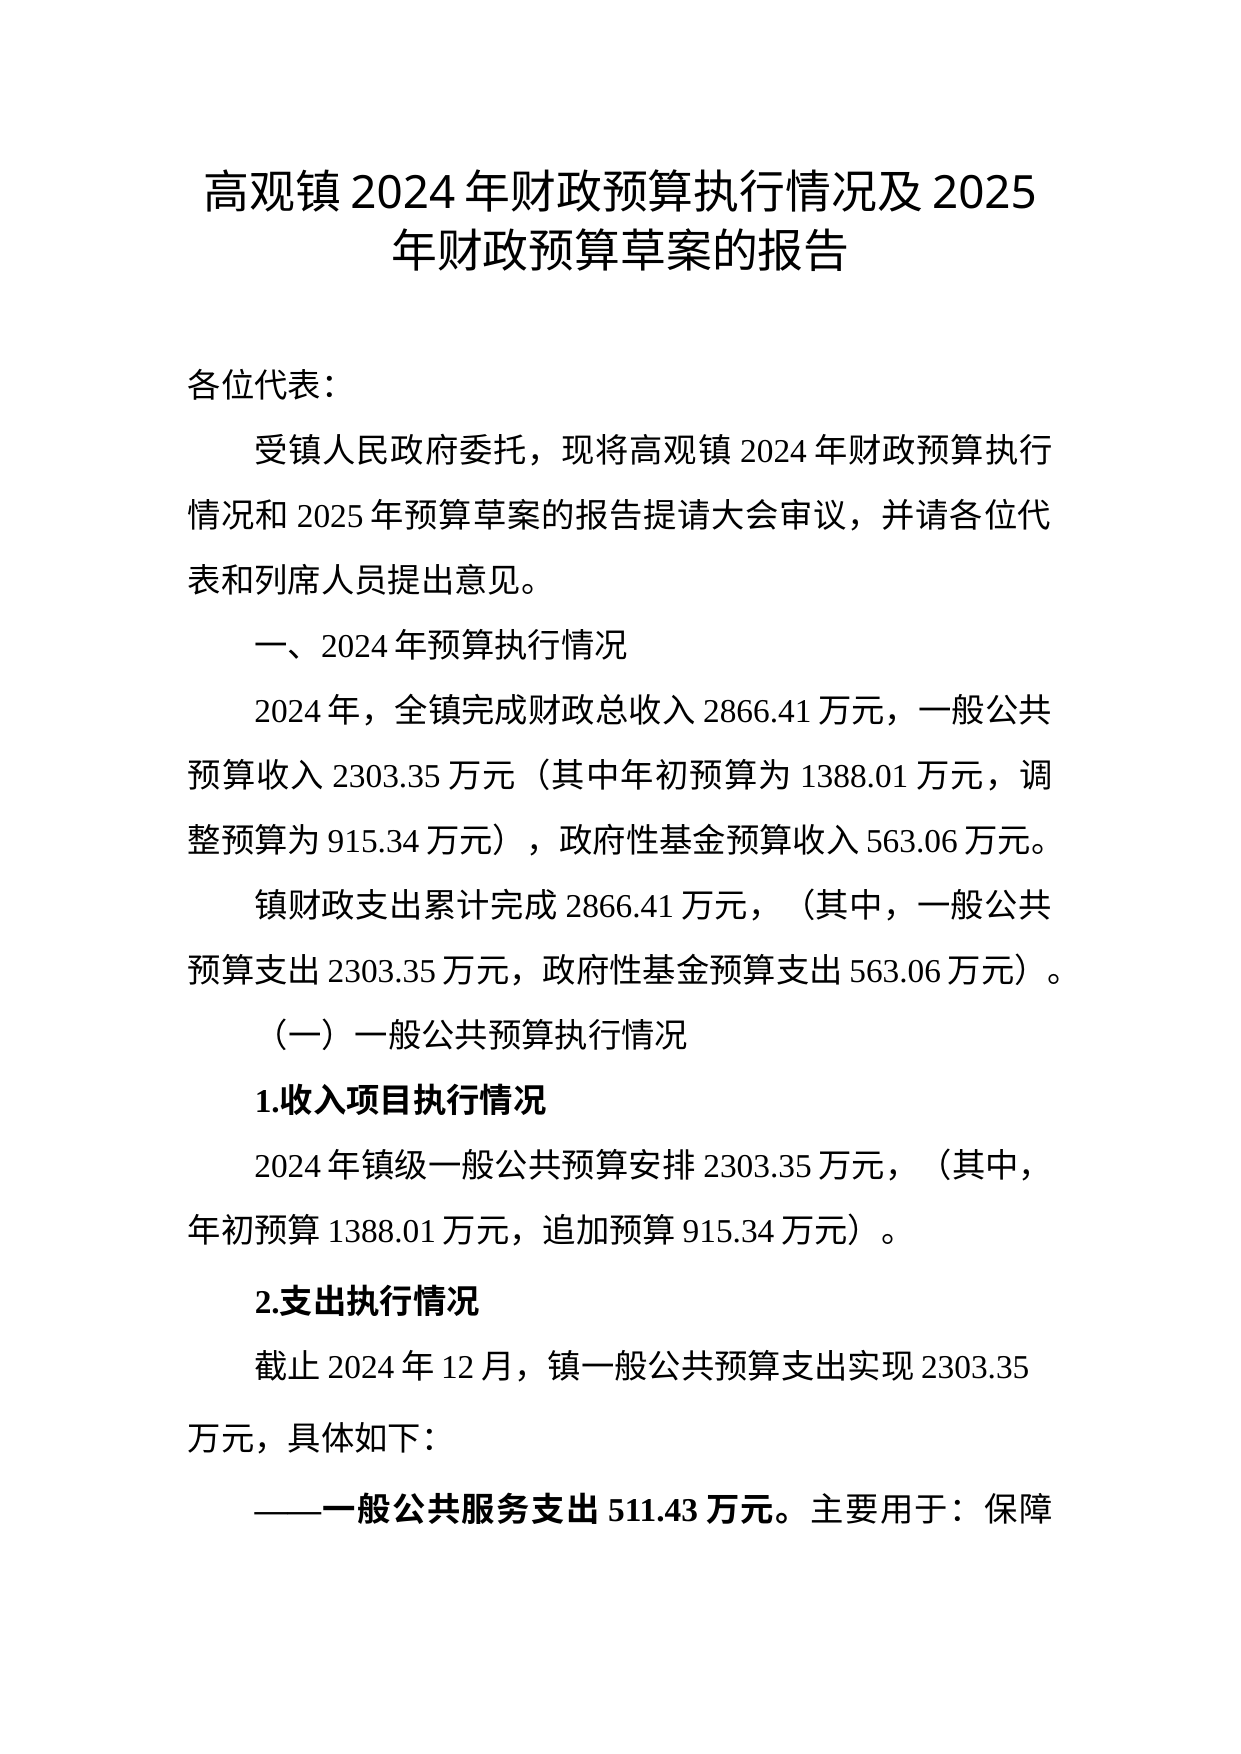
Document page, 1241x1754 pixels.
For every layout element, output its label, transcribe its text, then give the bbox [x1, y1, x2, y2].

text （一）一般公共预算执行情况 [254, 1000, 1053, 1065]
text 截止2024年12月，镇一般公共预算支出实现2303.35 [187, 1332, 1053, 1397]
text 2024年镇级一般公共预算安排2303.35万元，（其中，年初预算1388.01万元，追加预算915.34万元）。 [187, 1130, 1053, 1260]
text 高观镇2024年财政预算执行情况及2025年财政预算草案的报告 [187, 162, 1053, 279]
text 受镇人民政府委托，现将高观镇2024年财政预算执行情况和2025年预算草案的报告提请大会审议，并请各位代表和列席人员提出意见。 [187, 415, 1053, 610]
text 万元，具体如下： [187, 1403, 1053, 1468]
text 一、2024年预算执行情况 [187, 610, 1053, 675]
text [187, 1474, 1053, 1539]
list 2024年，全镇完成财政总收入2866.41万元，一般公共预算收入2303.35万元（其中年初预算为1388.01万元，调整预算为915.34万元），政府性基金预算收入563.06万元。 [187, 675, 1053, 870]
text 2.支出执行情况 [254, 1267, 1053, 1332]
text 镇财政支出累计完成2866.41万元，（其中，一般公共预算支出2303.35万元，政府性基金预算支出563.06万元）。 [187, 870, 1053, 1000]
text 各位代表： [187, 350, 1053, 415]
text 1.收入项目执行情况 [254, 1065, 1053, 1130]
